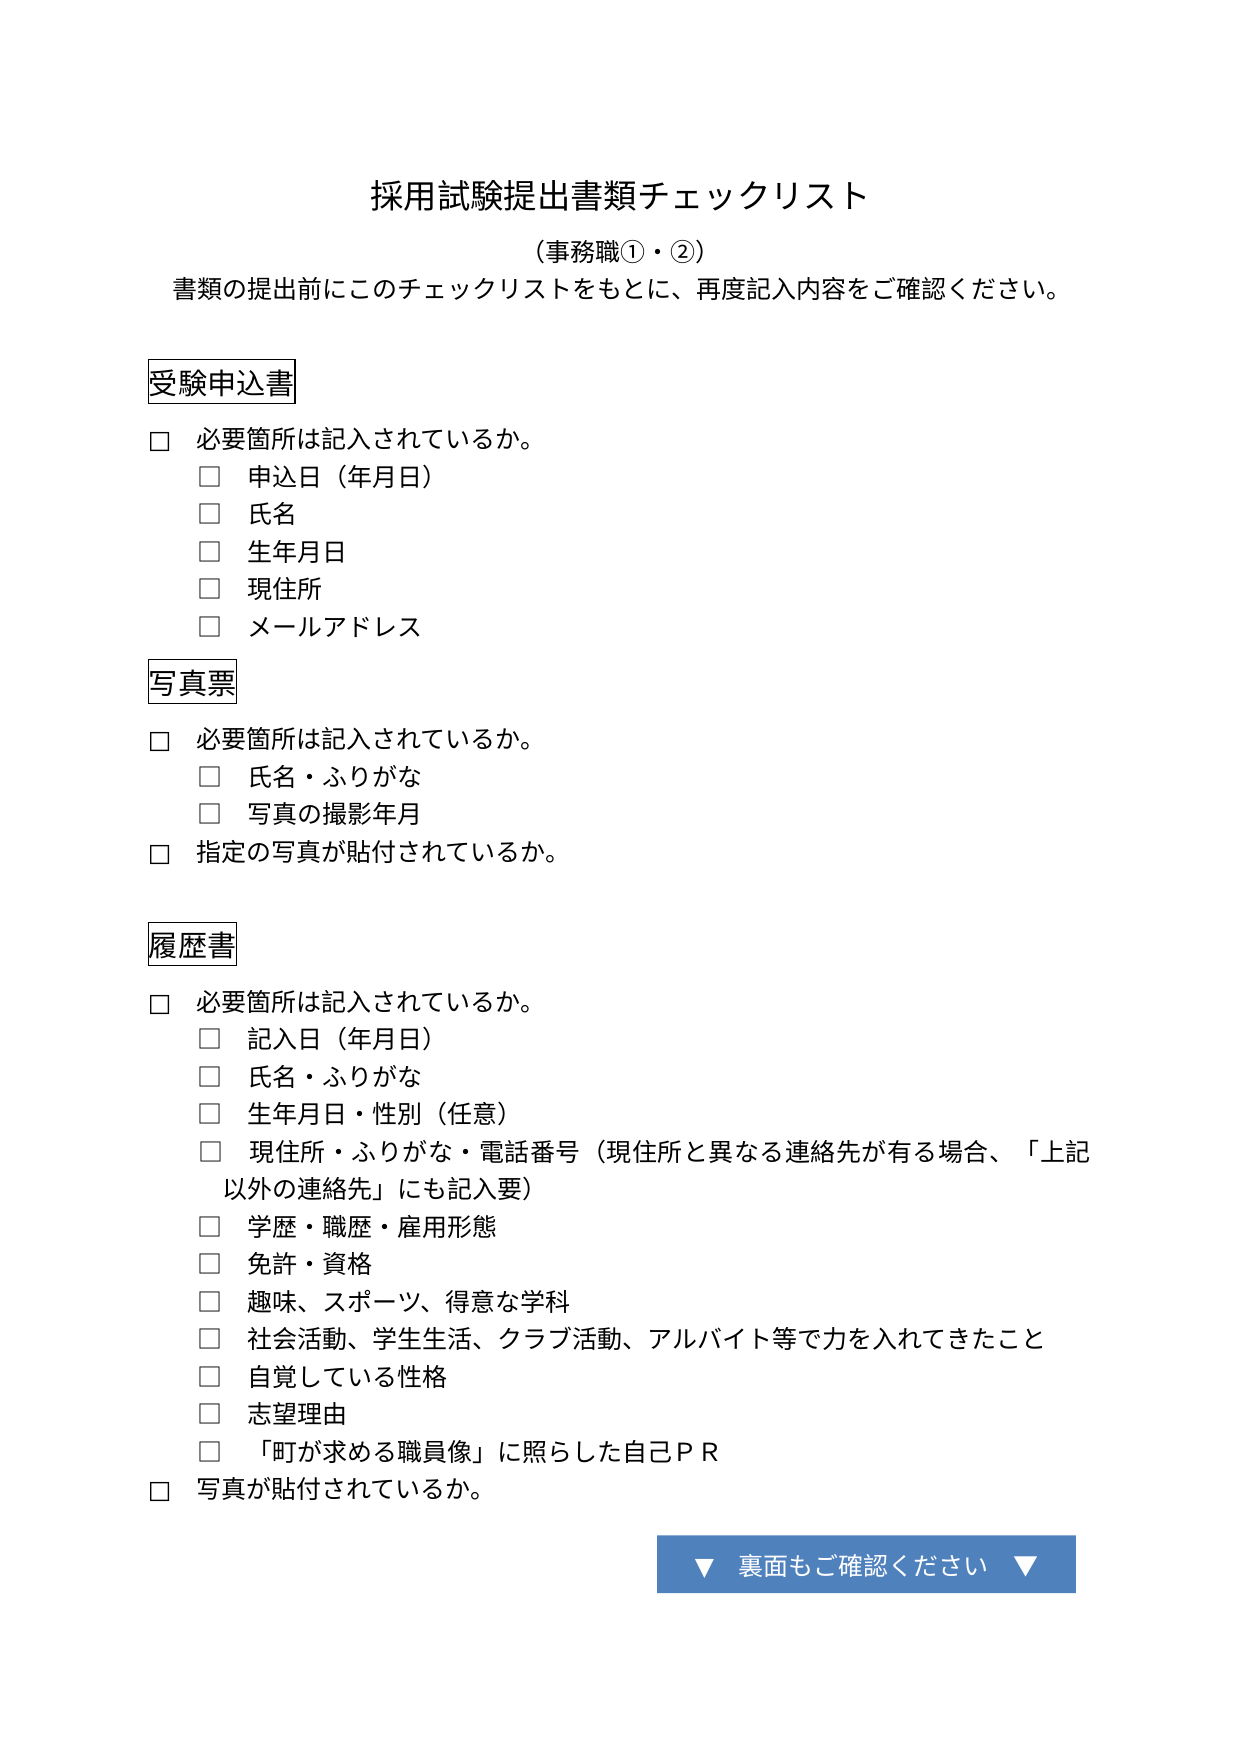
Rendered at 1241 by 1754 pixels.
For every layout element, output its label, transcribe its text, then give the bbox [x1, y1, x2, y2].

text □ 免許・資格 [148, 1244, 1093, 1281]
text □ 写真の撮影年月 [148, 794, 1093, 831]
text □ 必要箇所は記入されているか。 [148, 981, 1093, 1019]
text □ 現住所・ふりがな・電話番号（現住所と異なる連絡先が有る場合、「上記以外の連絡先」にも記入要） [148, 1131, 1093, 1206]
text □ 指定の写真が貼付されているか。 [148, 831, 1093, 869]
text □ 志望理由 [148, 1394, 1093, 1431]
text □ 学歴・職歴・雇用形態 [148, 1206, 1093, 1244]
text □ 趣味、スポーツ、得意な学科 [148, 1281, 1093, 1319]
text 書類の提出前にこのチェックリストをもとに、再度記入内容をご確認ください。 [148, 269, 1093, 306]
text （事務職①・②） [148, 231, 1093, 269]
text □ 必要箇所は記入されているか。 [148, 419, 1093, 456]
text □ 自覚している性格 [148, 1356, 1093, 1394]
text □ 現住所 [148, 569, 1093, 606]
text 写真票 [148, 644, 1093, 719]
text □ メールアドレス [148, 606, 1093, 644]
text □ 氏名・ふりがな [148, 756, 1093, 794]
text □ 記入日（年月日） [148, 1019, 1093, 1056]
text □ 社会活動、学生生活、クラブ活動、アルバイト等で力を入れてきたこと [148, 1319, 1093, 1356]
text □ 写真が貼付されているか。 [148, 1469, 1093, 1506]
text □ 氏名・ふりがな [148, 1056, 1093, 1094]
text □ 申込日（年月日） [148, 456, 1093, 494]
text □ 生年月日 [148, 531, 1093, 569]
text 採用試験提出書類チェックリスト [148, 156, 1093, 231]
text □ 必要箇所は記入されているか。 [148, 719, 1093, 756]
text □ 「町が求める職員像」に照らした自己ＰＲ [148, 1431, 1093, 1469]
text □ 氏名 [148, 494, 1093, 531]
text 受験申込書 [148, 344, 1093, 419]
text 履歴書 [148, 906, 1093, 981]
text □ 生年月日・性別（任意） [148, 1094, 1093, 1131]
